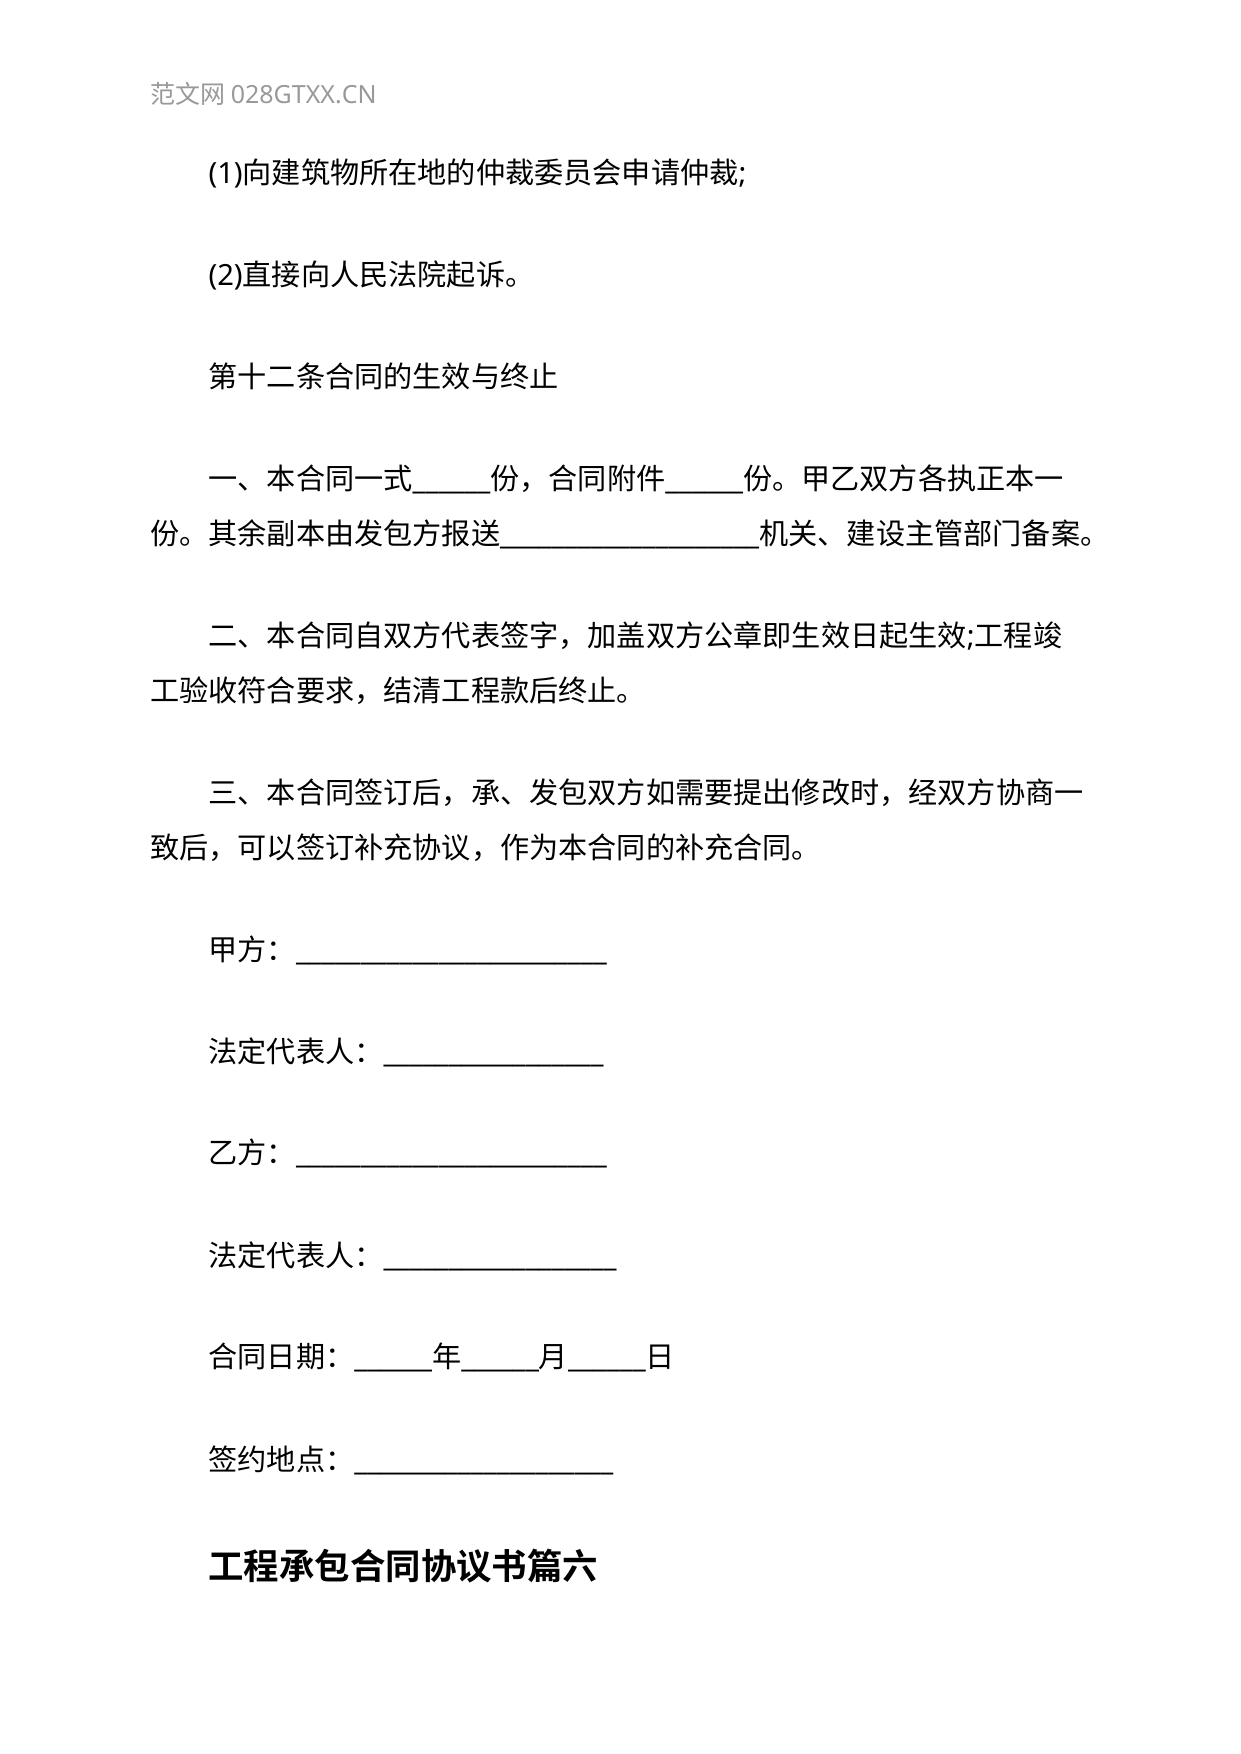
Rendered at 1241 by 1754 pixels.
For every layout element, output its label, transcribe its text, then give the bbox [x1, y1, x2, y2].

text 签约地点：____________________ [150, 1436, 1090, 1478]
text 三、本合同签订后，承、发包双方如需要提出修改时，经双方协商一致后，可以签订补充协议，作为本合同的补充合同。 [150, 769, 1090, 867]
text 工程承包合同协议书篇六 [150, 1538, 1090, 1589]
text 乙方：________________________ [150, 1130, 1090, 1172]
text 二、本合同自双方代表签字，加盖双方公章即生效日起生效;工程竣工验收符合要求，结清工程款后终止。 [150, 613, 1090, 710]
text 法定代表人：_________________ [150, 1028, 1090, 1071]
text 合同日期：______年______月______日 [150, 1334, 1090, 1376]
text (2)直接向人民法院起诉。 [150, 252, 1090, 294]
text 法定代表人：__________________ [150, 1232, 1090, 1274]
text 第十二条合同的生效与终止 [150, 354, 1090, 396]
text 一、本合同一式______份，合同附件______份。甲乙双方各执正本一份。其余副本由发包方报送____________________机关、建设主管部门备案。 [150, 456, 1090, 553]
text 甲方：________________________ [150, 926, 1090, 968]
text (1)向建筑物所在地的仲裁委员会申请仲裁; [150, 150, 1090, 192]
